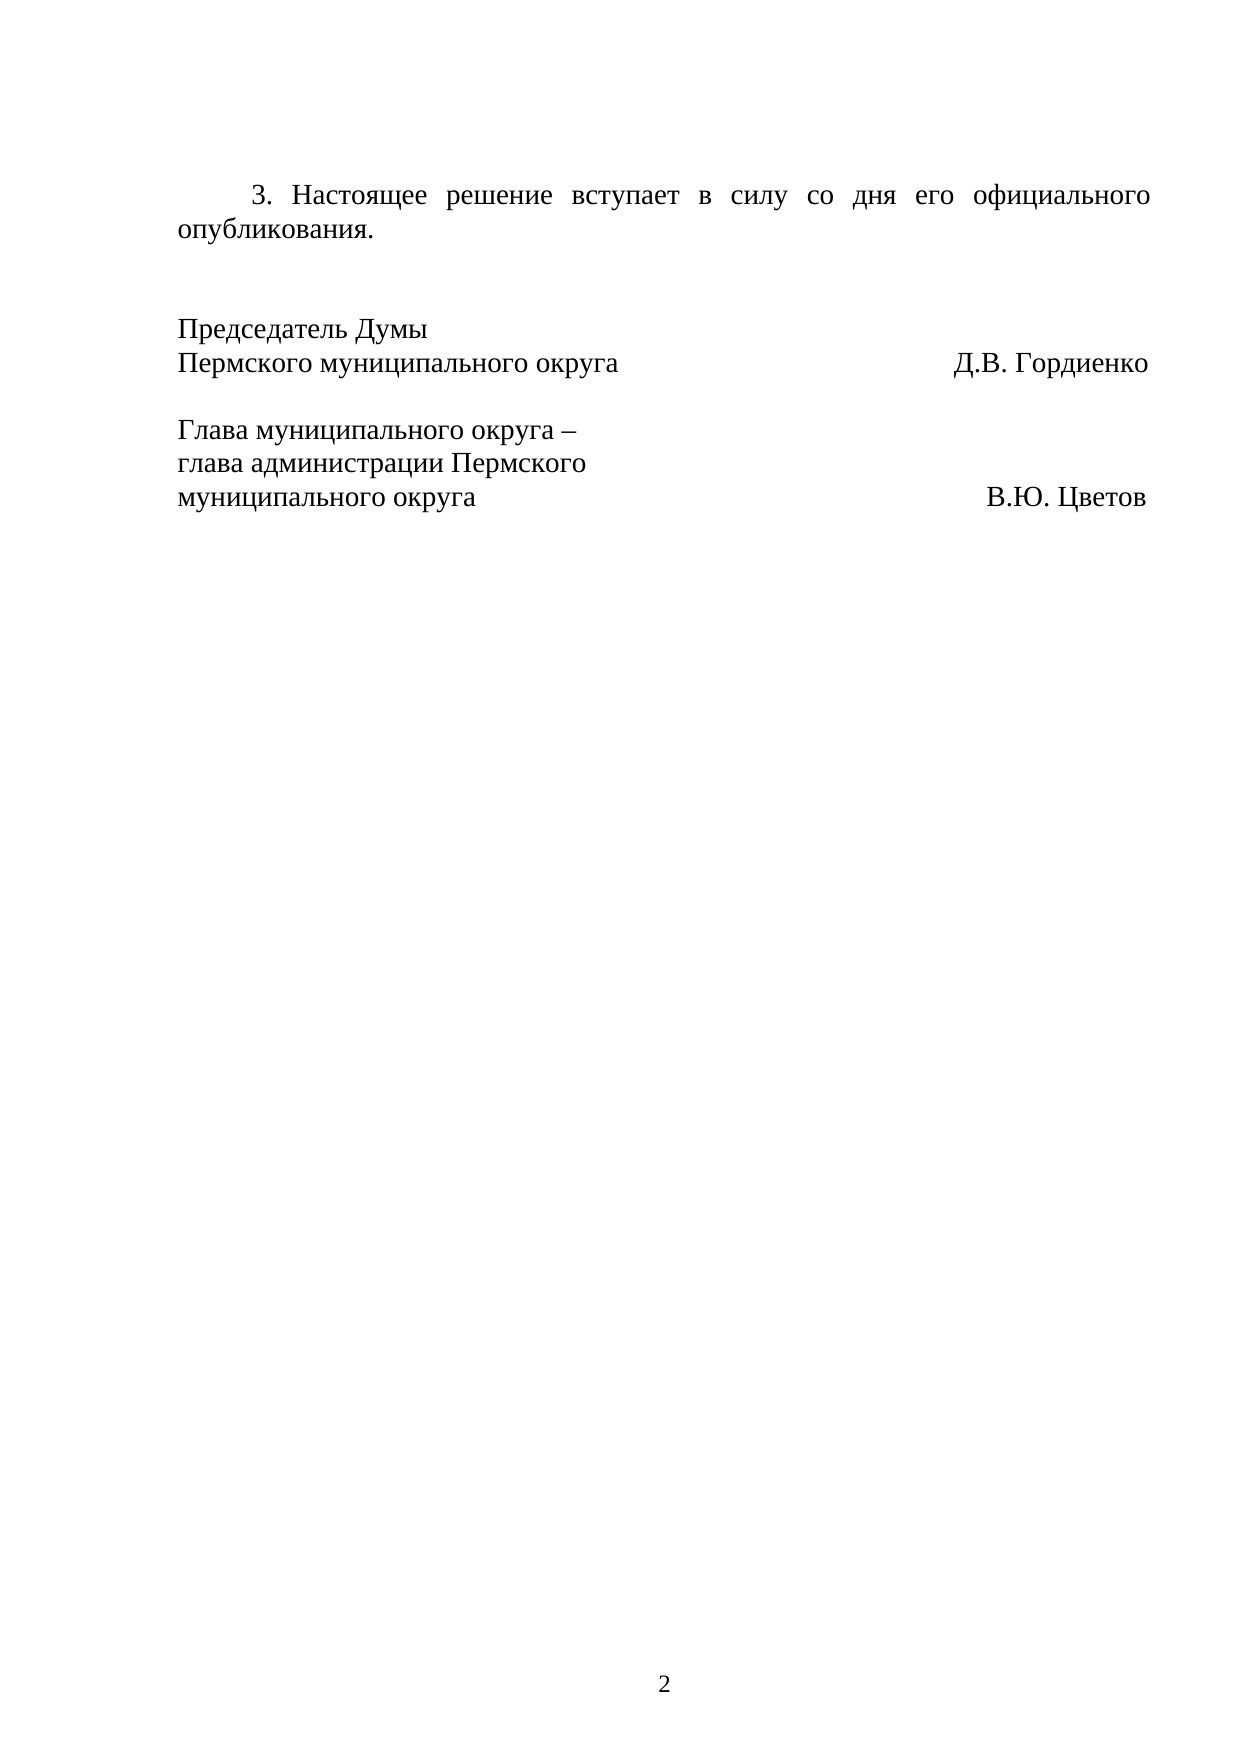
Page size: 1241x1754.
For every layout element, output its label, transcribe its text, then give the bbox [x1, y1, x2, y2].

text муниципального округа В.Ю. Цветов [177, 479, 1152, 513]
text Пермского муниципального округа Д.В. Гордиенко [177, 345, 1152, 378]
text Председатель Думы [177, 311, 1152, 345]
text 3. Настоящее решение вступает в силу со дня его официального опубликования. [177, 177, 1152, 244]
text глава администрации Пермского [177, 446, 1152, 479]
text Глава муниципального округа – [177, 412, 1152, 446]
